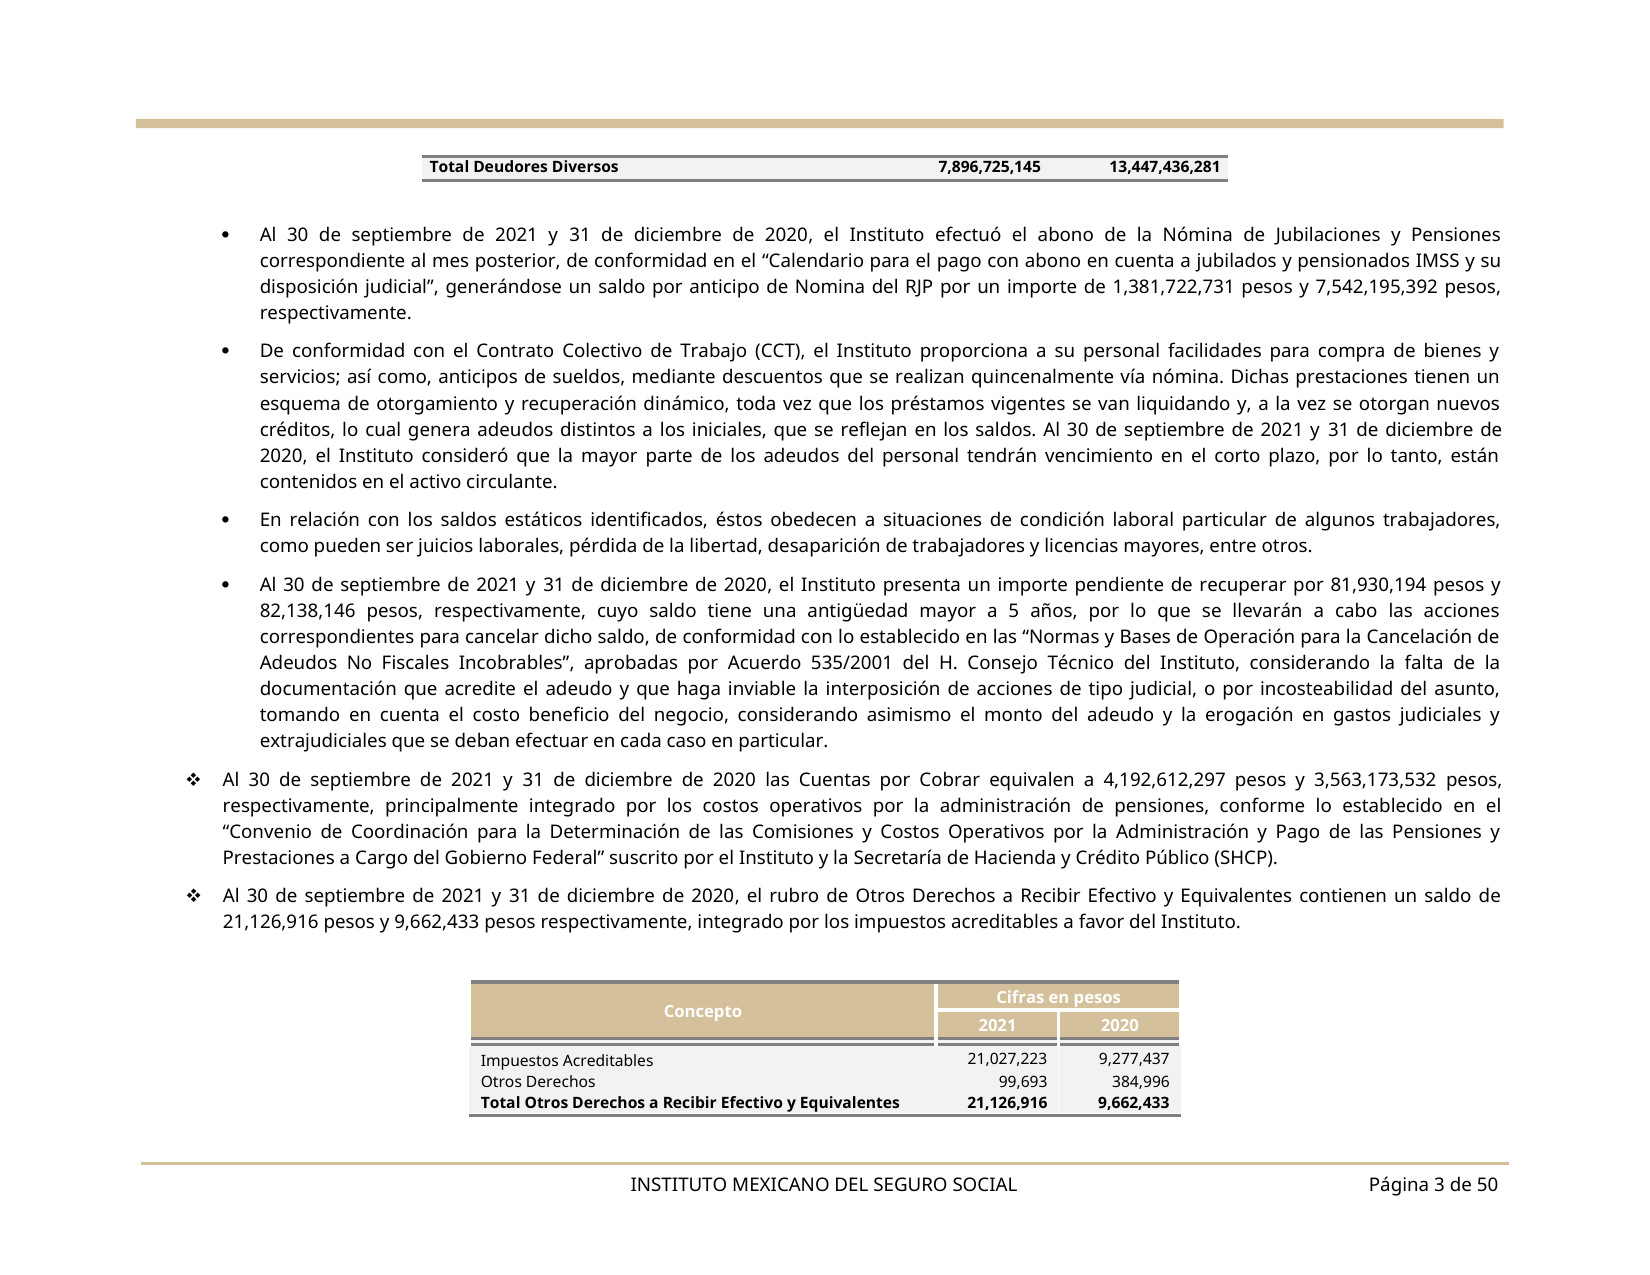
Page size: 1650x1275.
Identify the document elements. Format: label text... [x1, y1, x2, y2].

table_cell 21,126,916 [936, 1092, 1058, 1113]
table_header Concepto [471, 984, 934, 1037]
list Al 30 de septiembre de 2021 y 31 de diciembre de 2020 las Cuentas por Cobrar equivalen a 4,192,612,297 pesos y 3,563,173,532 pesos, respectivamente, principalmente integrado por los costos operativos por la administración de pensiones, conforme lo establecido en el “Convenio de Coordinación para la Determinación de las Comisiones y Costos Operativos por la Administración y Pago de las Pensiones y Prestaciones a Cargo del Gobierno Federal” suscrito por el Instituto y la Secretaría de Hacienda y Crédito Público (SHCP). [185, 765, 1502, 869]
table_cell 9,662,433 [1059, 1092, 1181, 1113]
list Al 30 de septiembre de 2021 y 31 de diciembre de 2020, el Instituto efectuó el abono de la Nómina de Jubilaciones y Pensiones correspondiente al mes posterior, de conformidad en el “Calendario para el pago con abono en cuenta a jubilados y pensionados IMSS y su disposición judicial”, generándose un saldo por anticipo de Nomina del RJP por un importe de 1,381,722,731 pesos y 7,542,195,392 pesos, respectivamente. [222, 220, 1502, 324]
table_cell 384,996 [1059, 1071, 1181, 1092]
table_cell 2020 [1060, 1012, 1179, 1037]
list De conformidad con el Contrato Colectivo de Trabajo (CCT), el Instituto proporciona a su personal facilidades para compra de bienes y servicios; así como, anticipos de sueldos, mediante descuentos que se realizan quincenalmente vía nómina. Dichas prestaciones tienen un esquema de otorgamiento y recuperación dinámico, toda vez que los préstamos vigentes se van liquidando y, a la vez se otorgan nuevos créditos, lo cual genera adeudos distintos a los iniciales, que se reflejan en los saldos. Al 30 de septiembre de 2021 y 31 de diciembre de 2020, el Instituto consideró que la mayor parte de los adeudos del personal tendrán vencimiento en el corto plazo, por lo tanto, están contenidos en el activo circulante. [222, 337, 1502, 493]
table_cell 13,447,436,281 [1048, 158, 1228, 179]
list Al 30 de septiembre de 2021 y 31 de diciembre de 2020, el Instituto presenta un importe pendiente de recuperar por 81,930,194 pesos y 82,138,146 pesos, respectivamente, cuyo saldo tiene una antigüedad mayor a 5 años, por lo que se llevarán a cabo las acciones correspondientes para cancelar dicho saldo, de conformidad con lo establecido en las “Normas y Bases de Operación para la Cancelación de Adeudos No Fiscales Incobrables”, aprobadas por Acuerdo 535/2001 del H. Consejo Técnico del Instituto, considerando la falta de la documentación que acredite el adeudo y que haga inviable la interposición de acciones de tipo judicial, o por incosteabilidad del asunto, tomando en cuenta el costo beneficio del negocio, considerando asimismo el monto del adeudo y la erogación en gastos judiciales y extrajudiciales que se deban efectuar en cada caso en particular. [222, 570, 1502, 753]
table_cell 99,693 [936, 1071, 1058, 1092]
table_cell Impuestos Acreditables [469, 1046, 936, 1071]
list En relación con los saldos estáticos identificados, éstos obedecen a situaciones de condición laboral particular de algunos trabajadores, como pueden ser juicios laborales, pérdida de la libertad, desaparición de trabajadores y licencias mayores, entre otros. [222, 506, 1502, 558]
table_header Cifras en pesos [938, 984, 1179, 1008]
table_cell Total Otros Derechos a Recibir Efectivo y Equivalentes [469, 1092, 936, 1113]
table_cell 7,896,725,145 [882, 158, 1048, 179]
list Al 30 de septiembre de 2021 y 31 de diciembre de 2020, el rubro de Otros Derechos a Recibir Efectivo y Equivalentes contienen un saldo de 21,126,916 pesos y 9,662,433 pesos respectivamente, integrado por los impuestos acreditables a favor del Instituto. [185, 882, 1502, 934]
table_cell 9,277,437 [1059, 1046, 1181, 1071]
table_cell 2021 [938, 1012, 1057, 1037]
table_cell 21,027,223 [936, 1046, 1058, 1071]
table_cell Total Deudores Diversos [422, 158, 882, 179]
table_cell Otros Derechos [469, 1071, 936, 1092]
